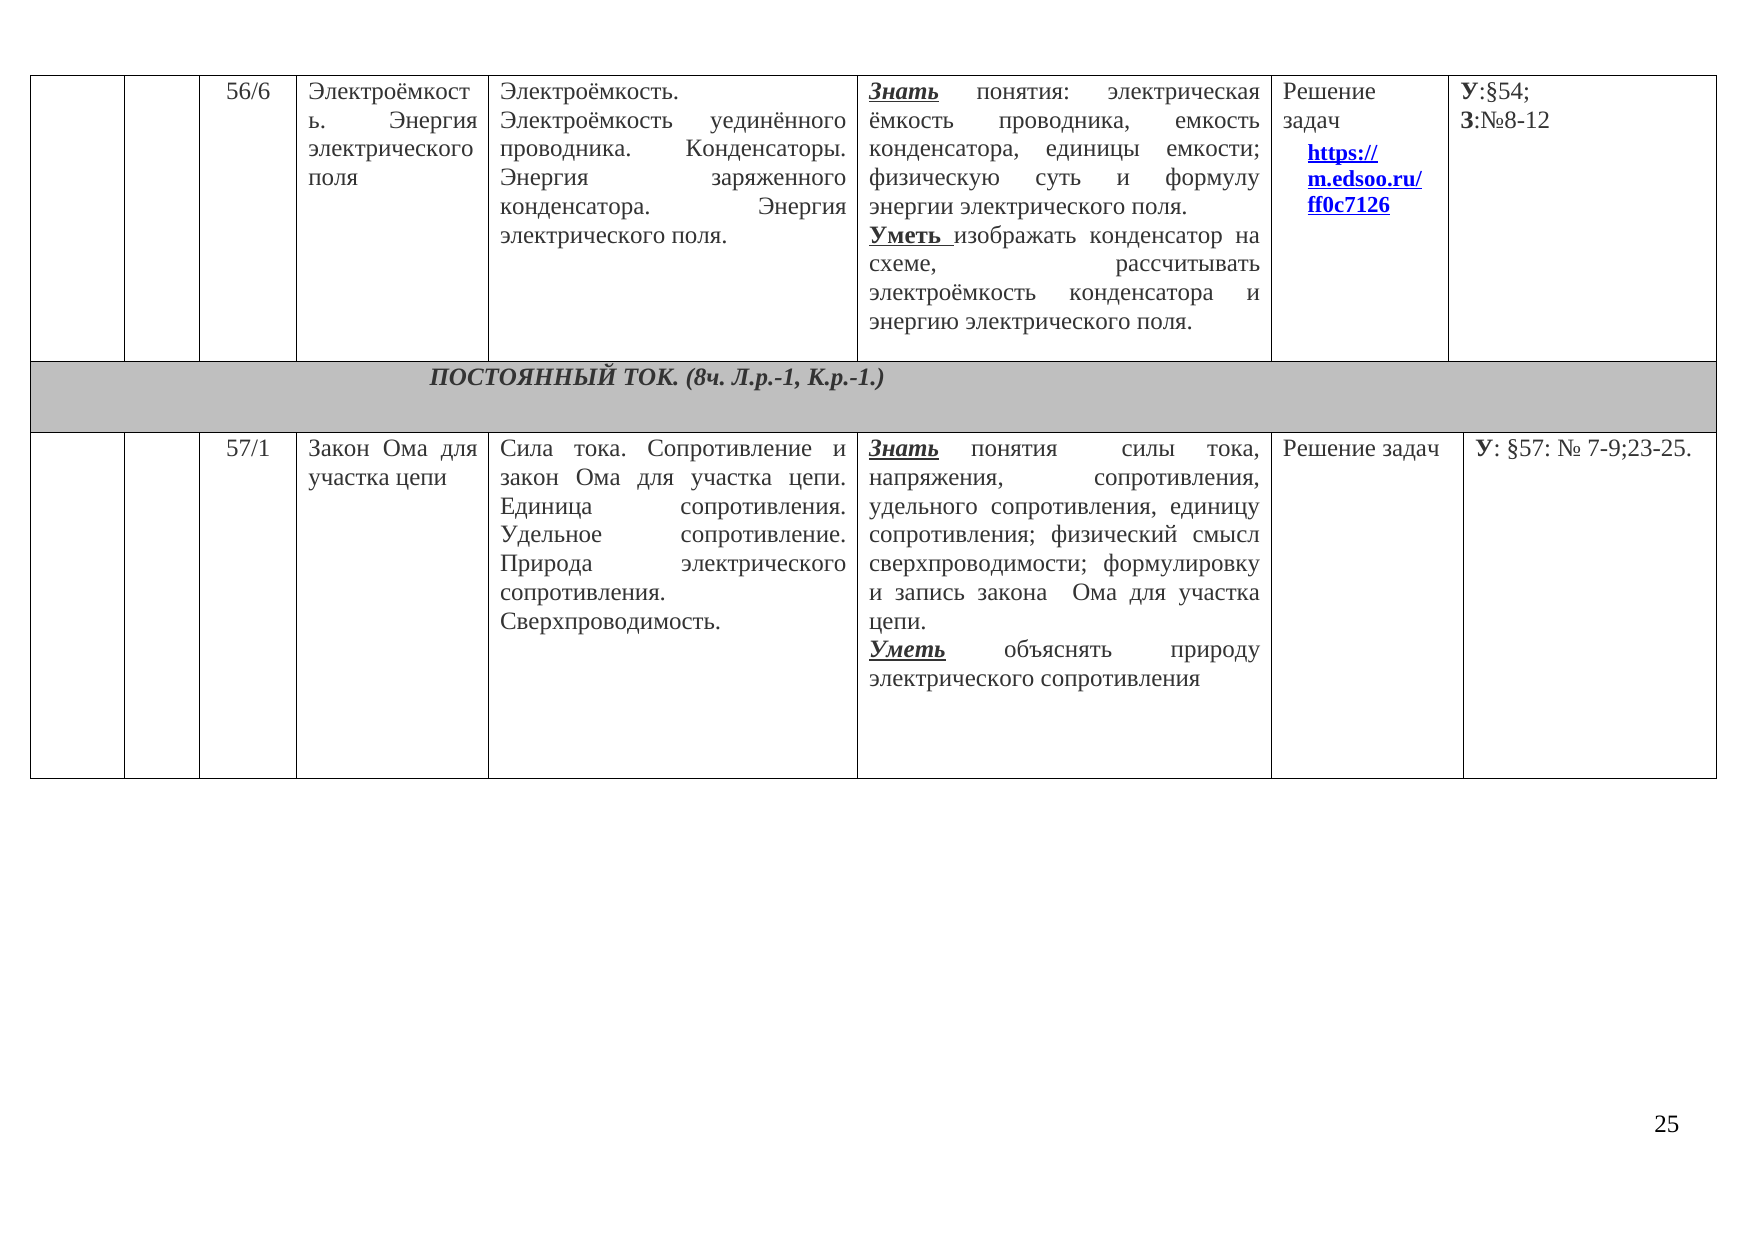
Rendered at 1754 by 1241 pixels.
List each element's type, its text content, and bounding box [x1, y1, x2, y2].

table_cell 57/1 [200, 433, 296, 777]
table_cell Знать понятия: электрическая ёмкость проводника, емкость конденсатора, единицы емкости; физическую суть и формулу энергии электрического поля. Уметь изображать конденсатор на схеме, рассчитывать электроёмкость конденсатора и энергию электрического поля. [858, 76, 1271, 361]
table_cell Решение задач [1272, 433, 1463, 777]
table_cell Сила тока. Сопротивление и закон Ома для участка цепи. Единица сопротивления. Удельное сопротивление. Природа электрического сопротивления. Сверхпроводимость. [489, 433, 857, 777]
table_cell ПОСТОЯННЫЙ ТОК. (8ч. Л.р.-1, К.р.-1.) [31, 362, 1716, 432]
table_cell Электроёмкость. Электроёмкость уединённого проводника. Конденсаторы. Энергия заряженного конденсатора. Энергия электрического поля. [489, 76, 857, 361]
table_cell Решение задач https://m.edsoo.ru/ff0c7126 [1272, 76, 1448, 361]
table_cell Закон Ома для участка цепи [297, 433, 488, 777]
table_cell [125, 433, 199, 777]
table_cell 56/6 [200, 76, 296, 361]
table_cell [31, 76, 124, 361]
table_cell Электроёмкость. Энергия электрического поля [297, 76, 488, 361]
table_cell [125, 76, 199, 361]
table_cell У:§54; З:№8-12 [1449, 76, 1716, 361]
table_cell [31, 433, 124, 777]
table_cell Знать понятия силы тока, напряжения, сопротивления, удельного сопротивления, единицу сопротивления; физический смысл сверхпроводимости; формулировку и запись закона Ома для участка цепи. Уметь объяснять природу электрического сопротивления [858, 433, 1271, 777]
table_cell У: §57: № 7-9;23-25. [1464, 433, 1716, 777]
